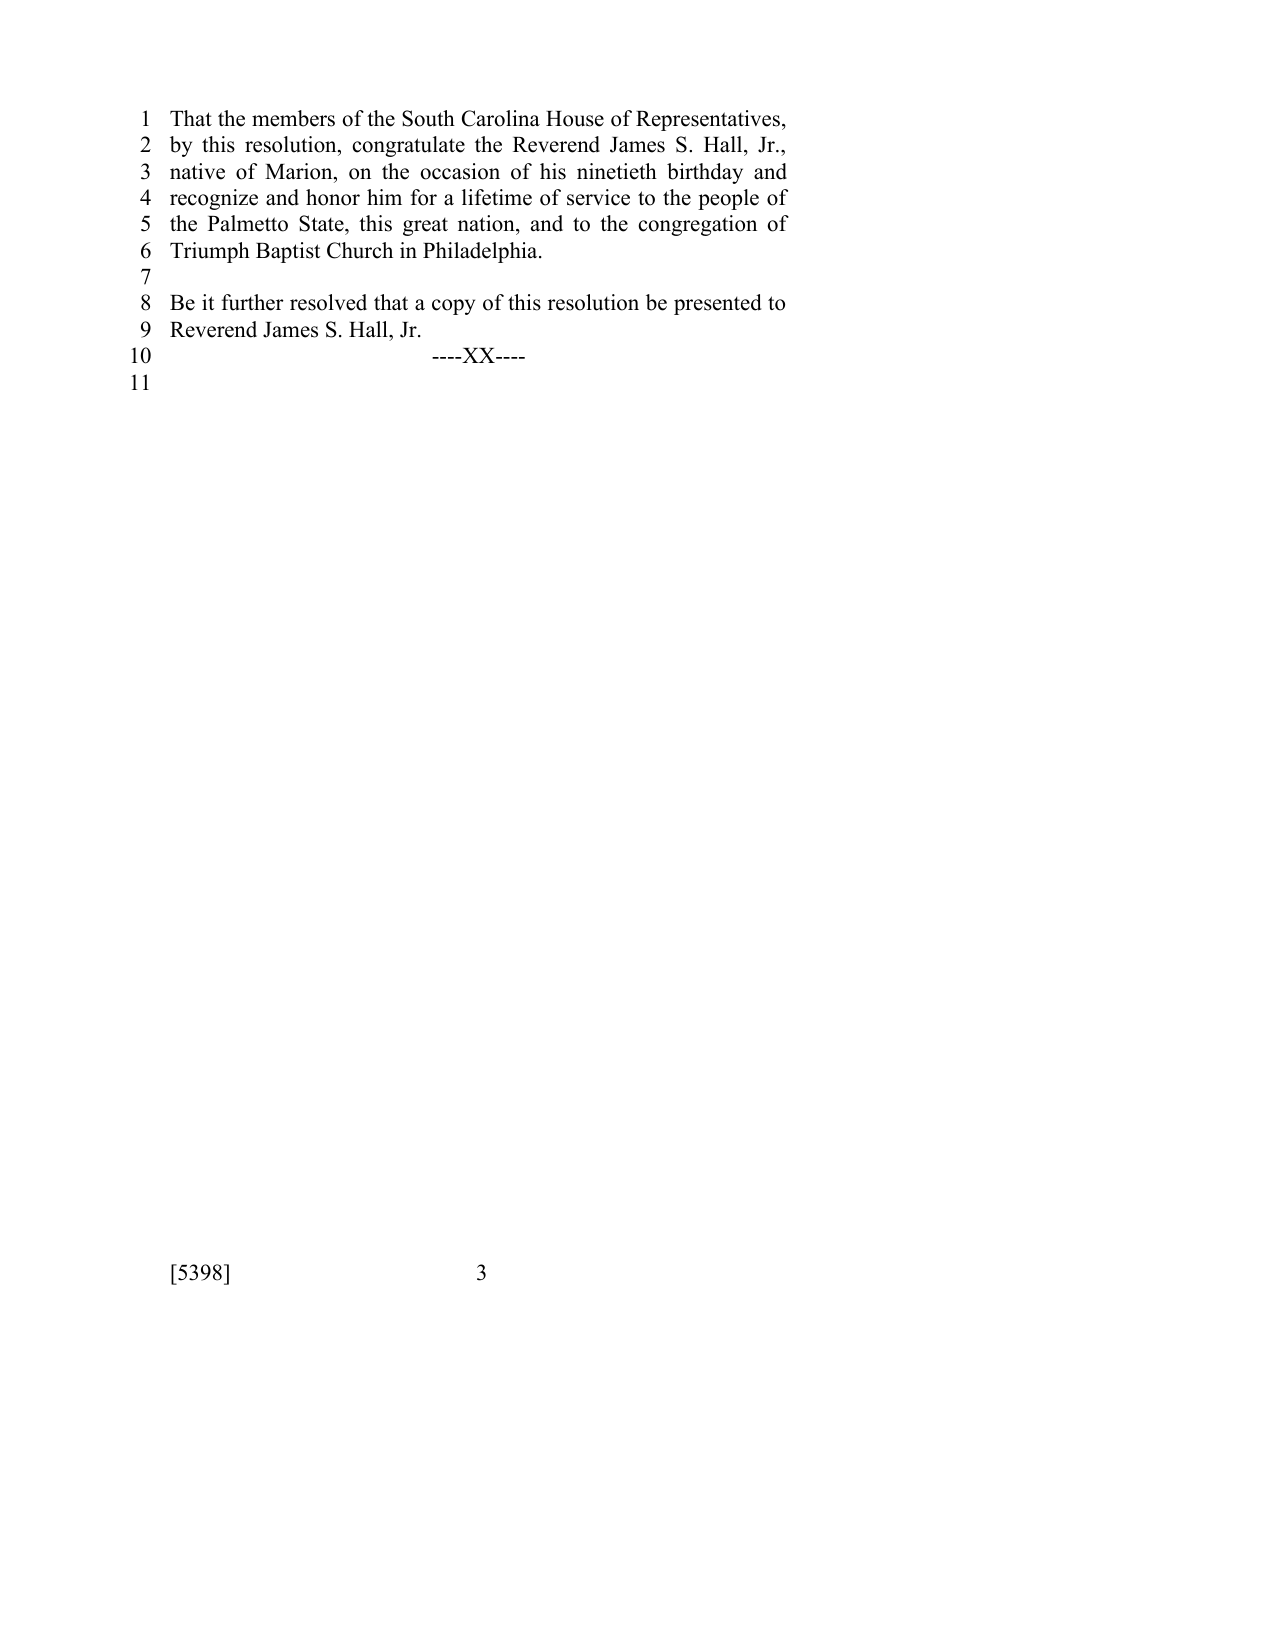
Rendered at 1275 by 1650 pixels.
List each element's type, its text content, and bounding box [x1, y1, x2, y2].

text Be it further resolved that a copy of this resolution be presented to Reverend James S. Hall, Jr. [169, 289, 787, 342]
text That the members of the South Carolina House of Representatives, by this resolution, congratulate the Reverend James S. Hall, Jr., native of Marion, on the occasion of his ninetieth birthday and recognize and honor him for a lifetime of service to the people of the Palmetto State, this great nation, and to the congregation of Triumph Baptist Church in Philadelphia. [169, 105, 787, 263]
text ----XX---- [169, 342, 787, 368]
